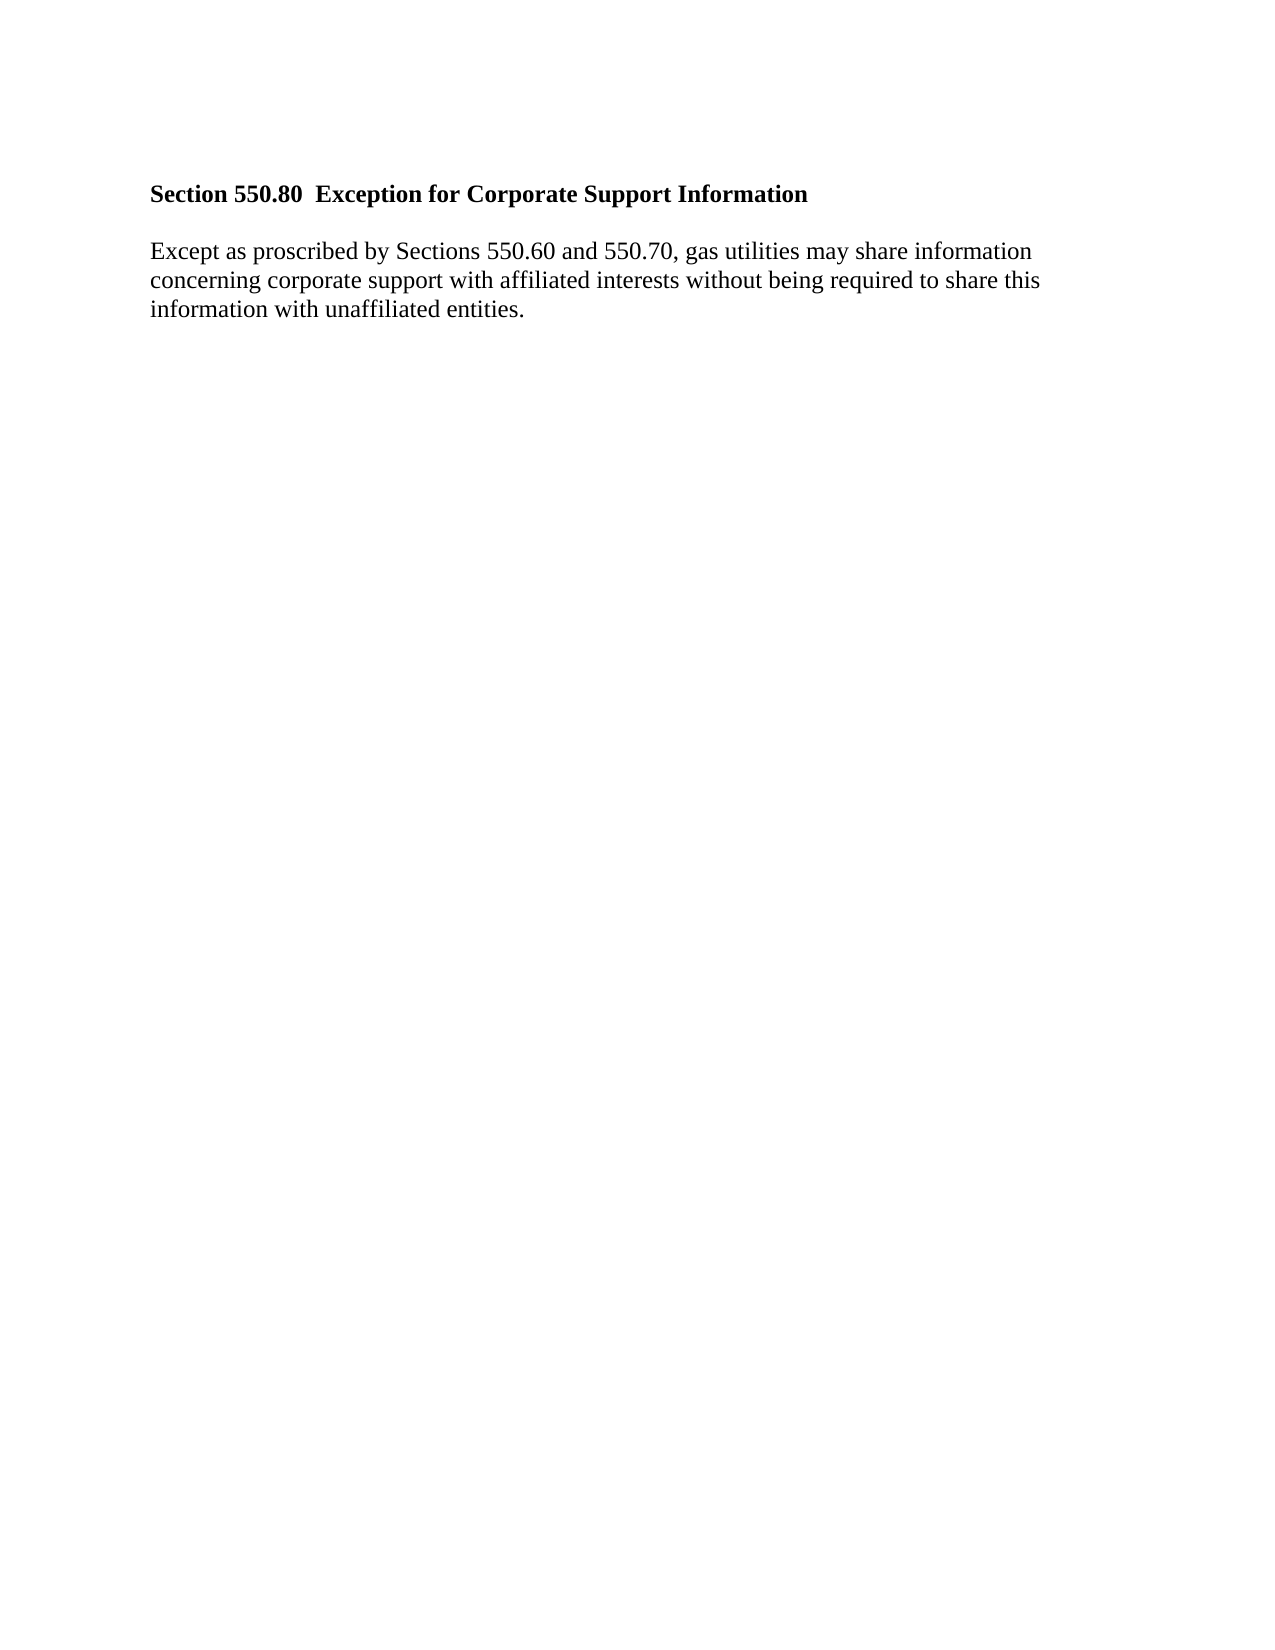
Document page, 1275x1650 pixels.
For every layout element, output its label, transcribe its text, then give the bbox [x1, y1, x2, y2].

text Except as proscribed by Sections 550.60 and 550.70, gas utilities may share information concerning corporate support with affiliated interests without being required to share this information with unaffiliated entities. [150, 236, 1125, 322]
text Section 550.80 Exception for Corporate Support Information [150, 179, 1125, 207]
